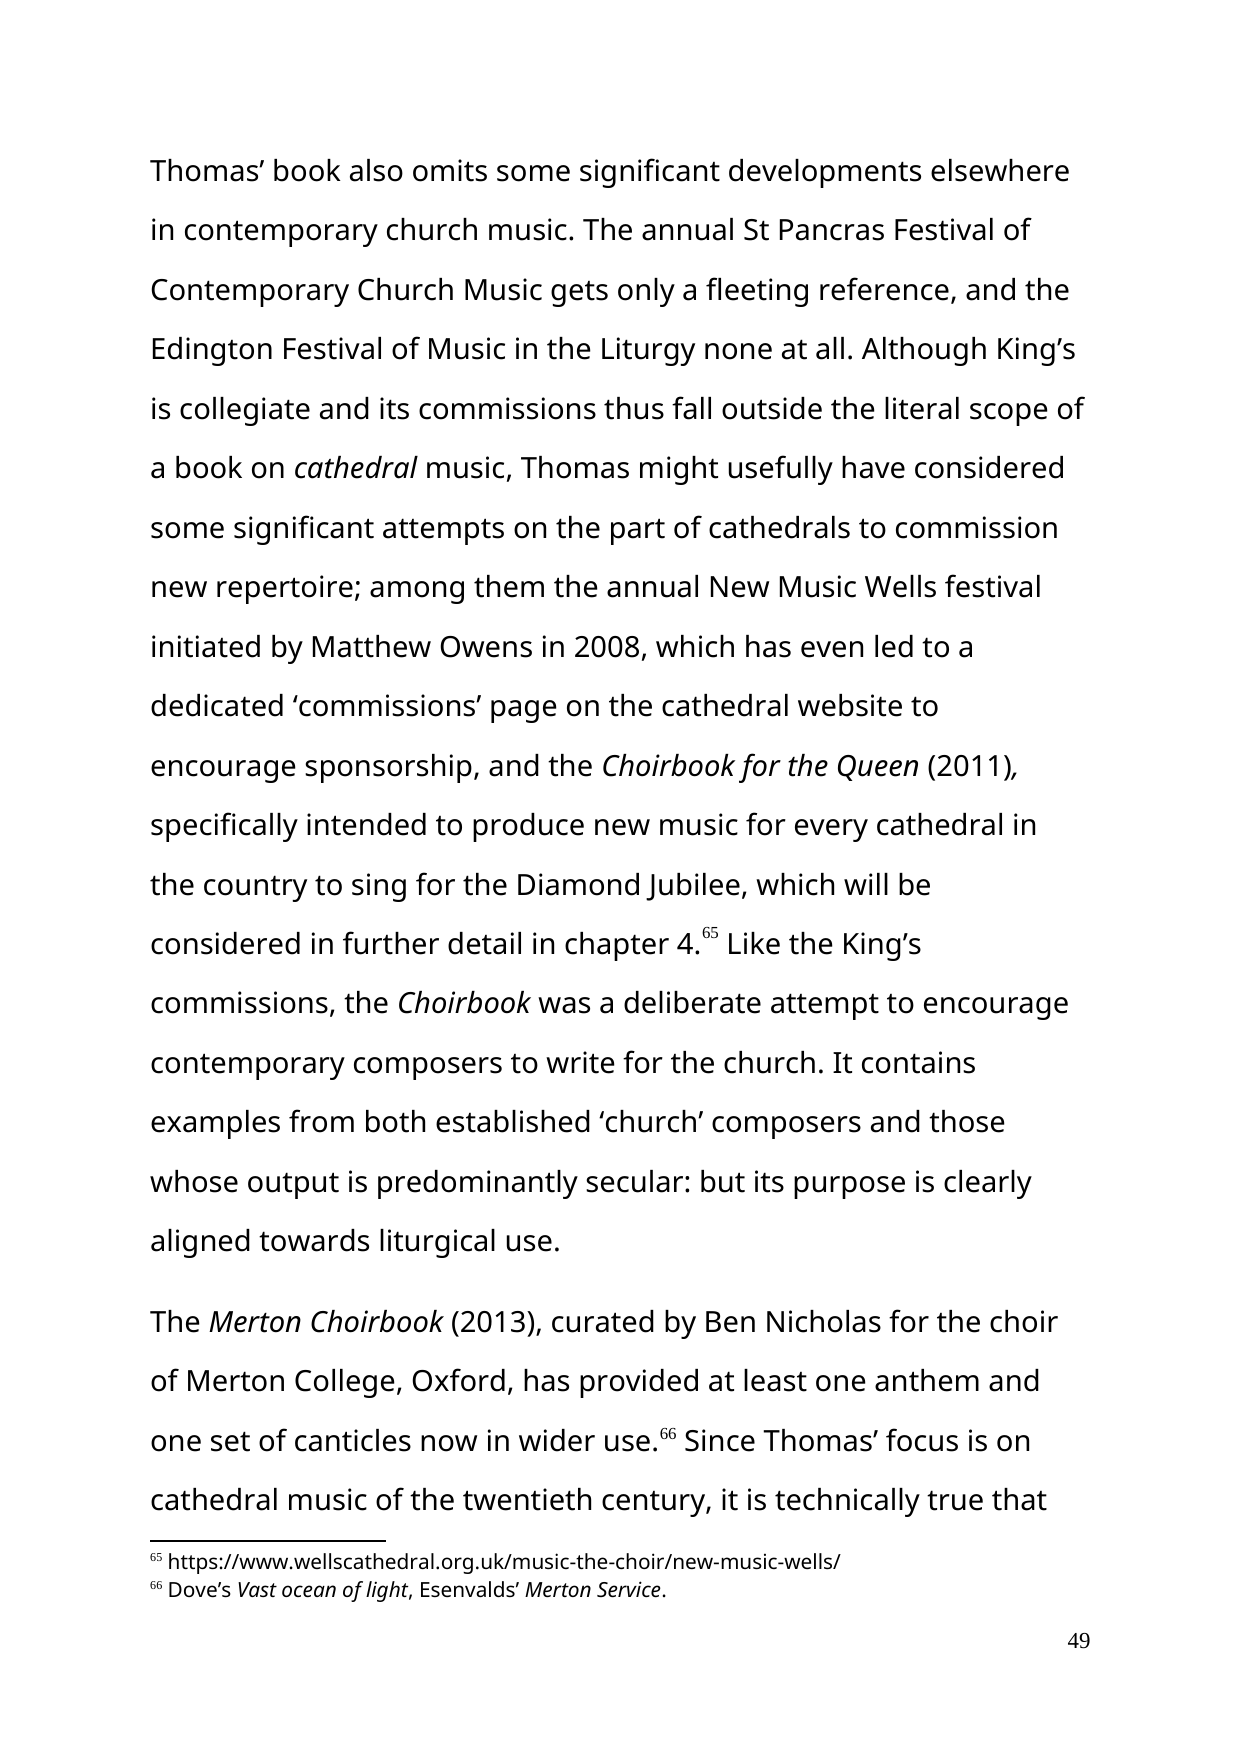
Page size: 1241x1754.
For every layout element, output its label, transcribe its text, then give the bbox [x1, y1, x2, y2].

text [150, 1301, 1090, 1519]
text Thomas’ book also omits some significant developments elsewhere in contemporary church music. The annual St Pancras Festival of Contemporary Church Music gets only a fleeting reference, and the Edington Festival of Music in the Liturgy none at all. Although King’s is collegiate and its commissions thus fall outside the literal scope of a book on cathedral music, Thomas might usefully have considered some significant attempts on the part of cathedrals to commission new repertoire; among them the annual New Music Wells festival initiated by Matthew Owens in 2008, which has even led to a dedicated ‘commissions’ page on the cathedral website to encourage sponsorship, and the Choirbook for the Queen (2011), specifically intended to produce new music for every cathedral in the country to sing for the Diamond Jubilee, which will be considered in further detail in chapter 4. Like the King’s commissions, the Choirbook was a deliberate attempt to encourage contemporary composers to write for the church. It contains examples from both established ‘church’ composers and those whose output is predominantly secular: but its purpose is clearly aligned towards liturgical use. [150, 150, 1090, 1260]
